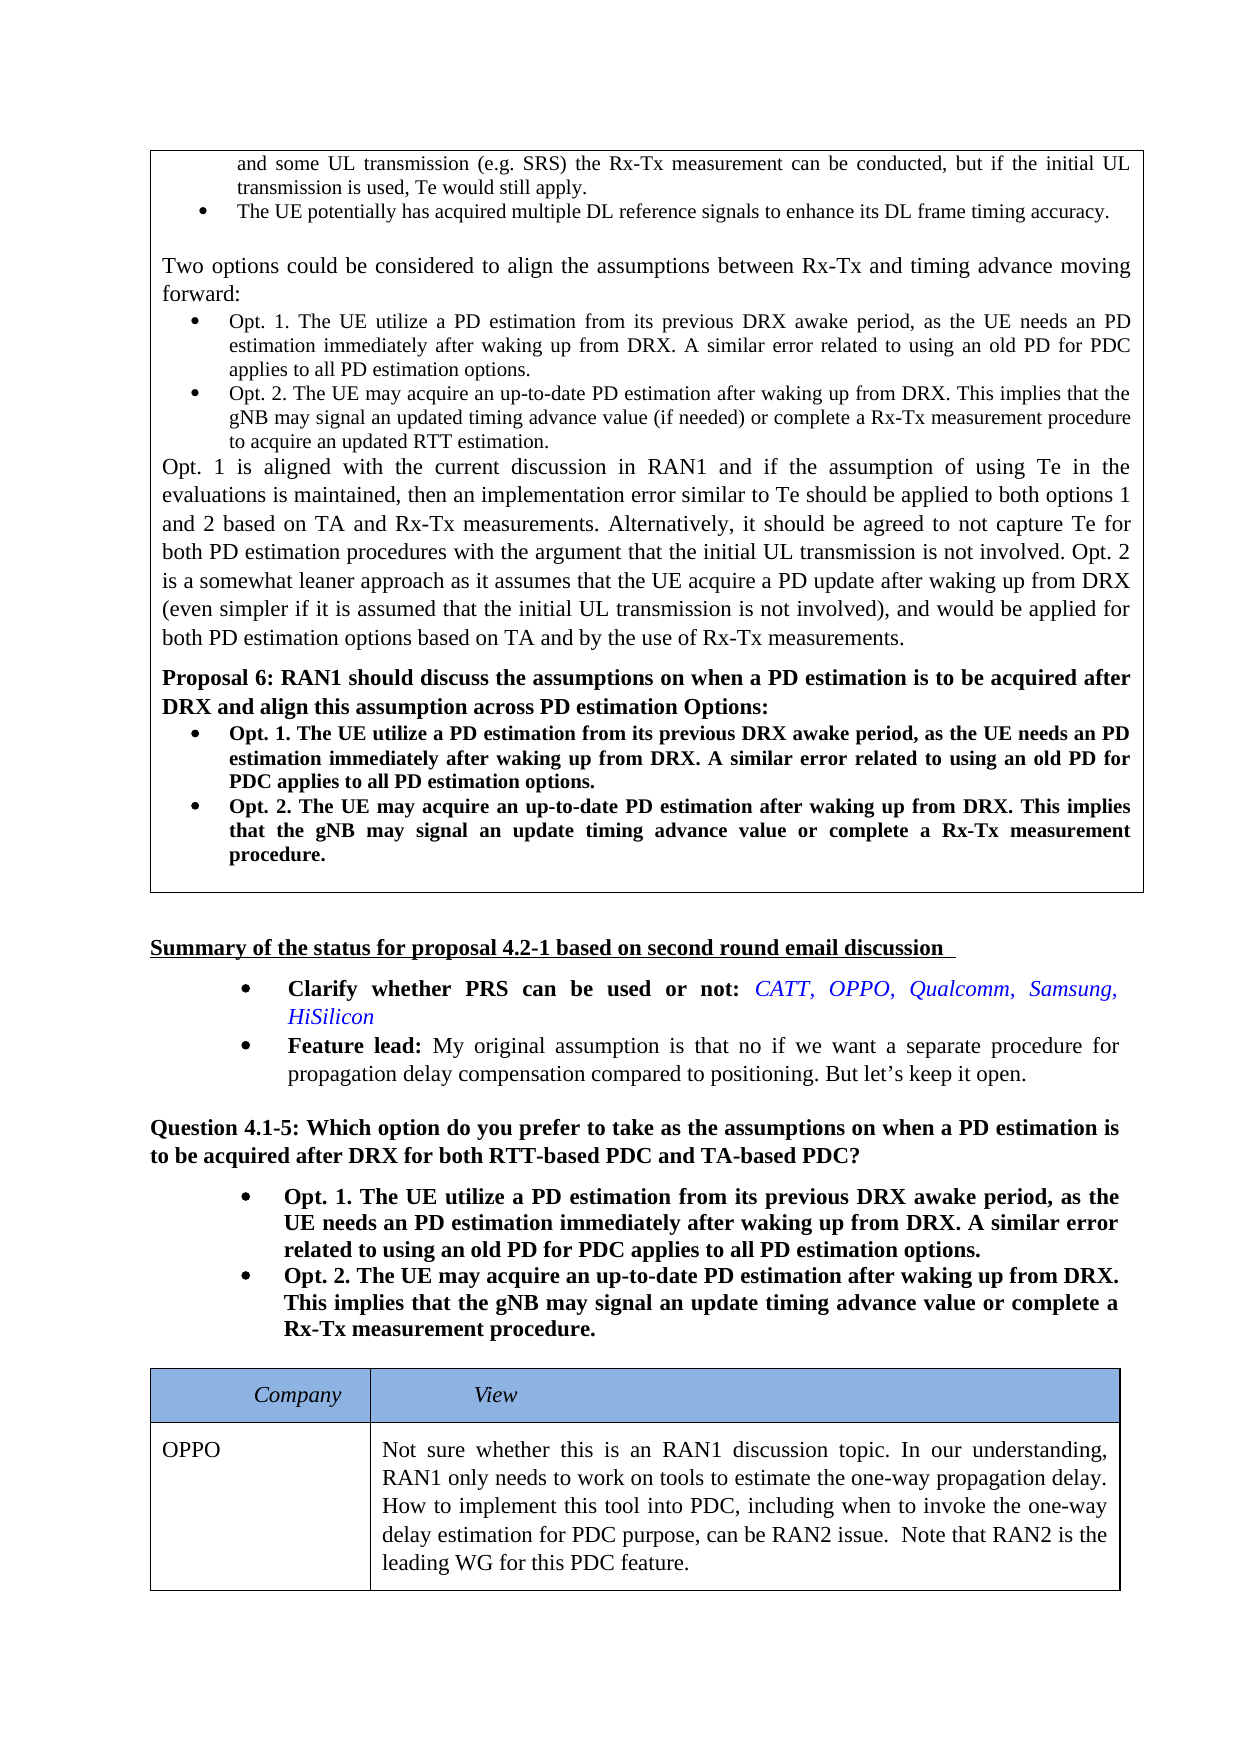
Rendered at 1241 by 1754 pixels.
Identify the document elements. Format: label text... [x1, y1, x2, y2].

table_cell OPPO [151, 1423, 370, 1590]
text Question 4.1-5: Which option do you prefer to take as the assumptions on when a PD estimation is to be acquired after DRX for both RTT-based PDC and TA-based PDC? [150, 1114, 1120, 1168]
table_header View [371, 1369, 1119, 1422]
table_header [151, 151, 1143, 892]
table_cell Not sure whether this is an RAN1 discussion topic. In our understanding, RAN1 only needs to work on tools to estimate the one-way propagation delay. How to implement this tool into PDC, including when to invoke the one-way delay estimation for PDC purpose, can be RAN2 issue. Note that RAN2 is the leading WG for this PDC feature. [371, 1423, 1119, 1590]
table_header Company [151, 1369, 370, 1422]
list Clarify whether PRS can be used or not: CATT, OPPO, Qualcomm, Samsung, HiSilicon [242, 975, 1120, 1030]
list Opt. 1. The UE utilize a PD estimation from its previous DRX awake period, as the UE needs an PD estimation immediately after waking up from DRX. A similar error related to using an old PD for PDC applies to all PD estimation options. [242, 1183, 1120, 1262]
subtitle Summary of the status for proposal 4.2-1 based on second round email discussion [150, 934, 1120, 960]
list Feature lead: My original assumption is that no if we want a separate procedure for propagation delay compensation compared to positioning. But let’s keep it open. [242, 1032, 1120, 1087]
list Opt. 2. The UE may acquire an up-to-date PD estimation after waking up from DRX. This implies that the gNB may signal an update timing advance value or complete a Rx-Tx measurement procedure. [242, 1262, 1120, 1341]
